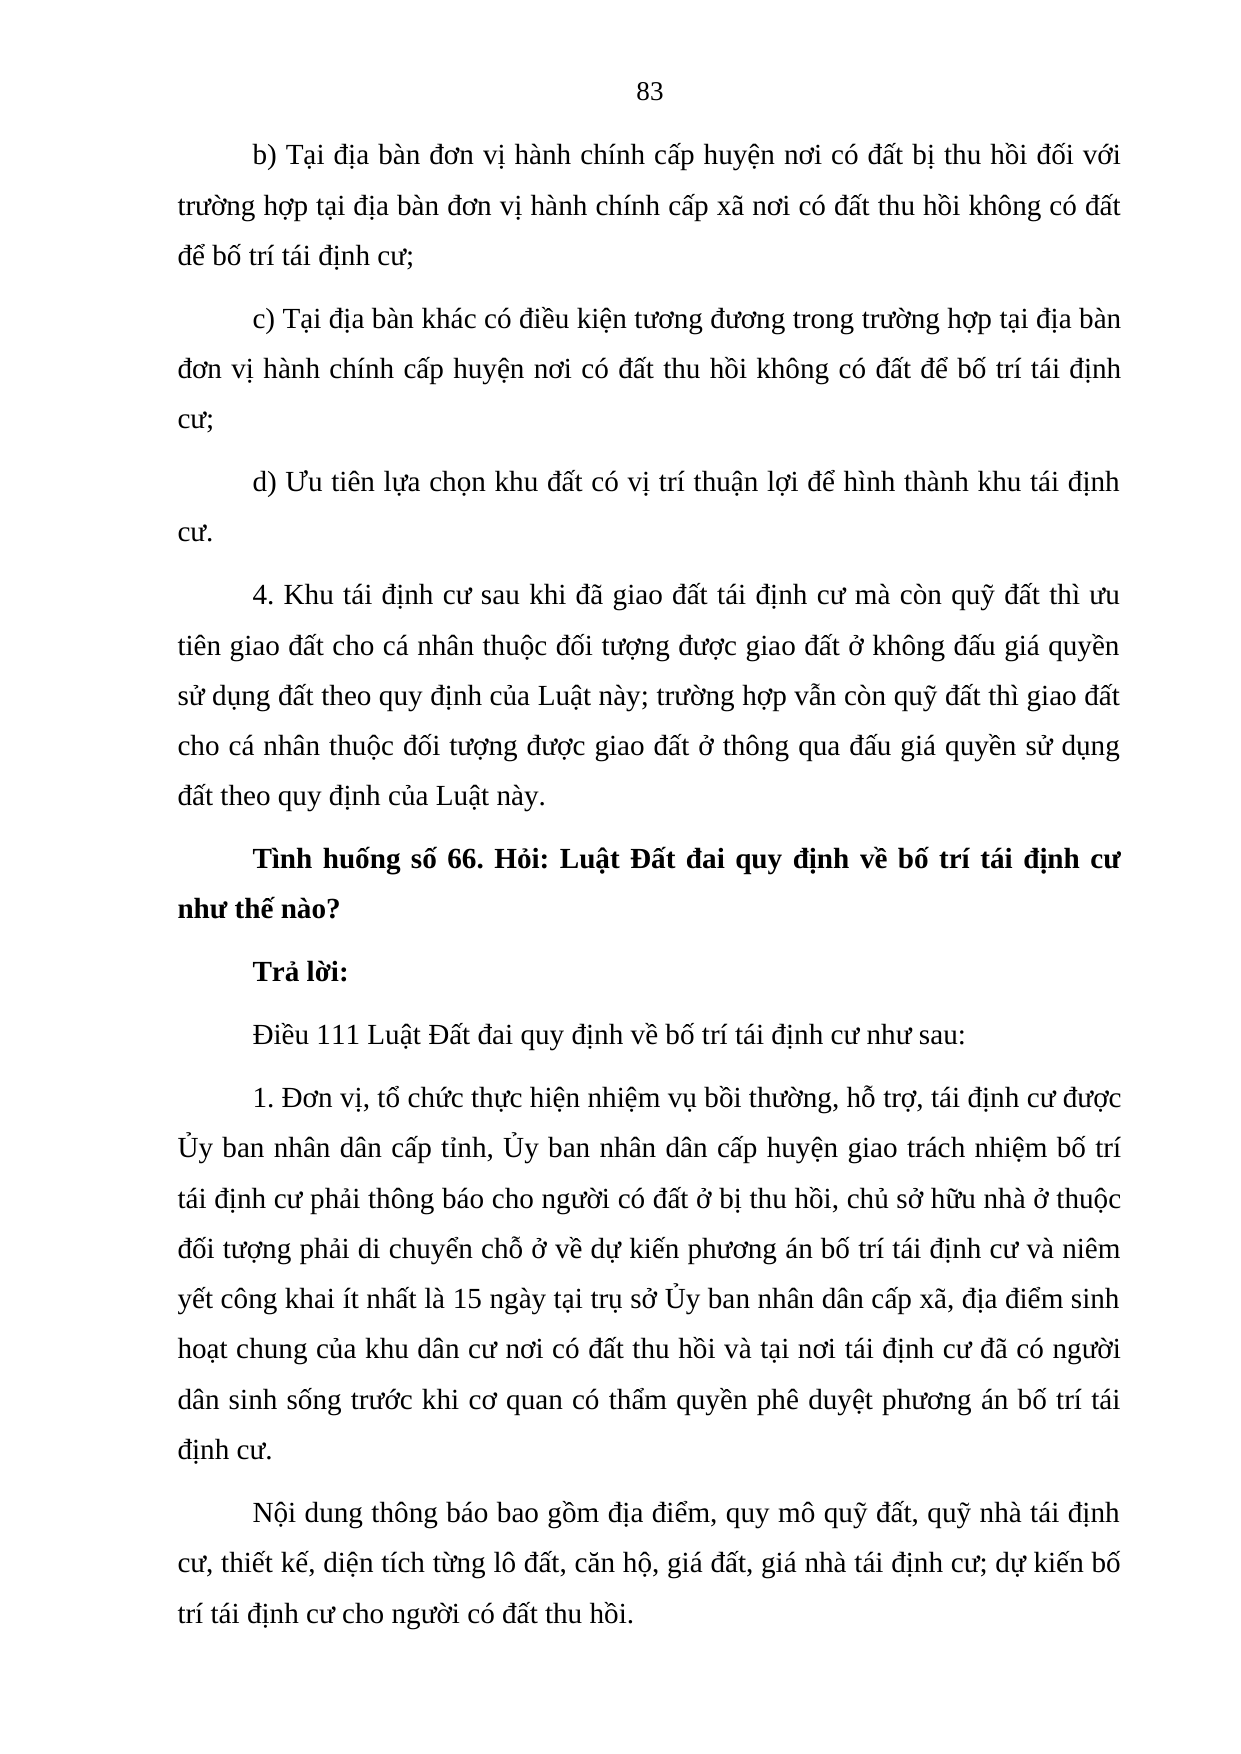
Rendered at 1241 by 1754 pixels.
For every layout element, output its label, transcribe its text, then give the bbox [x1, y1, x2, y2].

text Trả lời: [177, 954, 1122, 988]
text c) Tại địa bàn khác có điều kiện tương đương trong trường hợp tại địa bàn đơn vị hành chính cấp huyện nơi có đất thu hồi không có đất để bố trí tái định cư; [177, 301, 1122, 435]
text b) Tại địa bàn đơn vị hành chính cấp huyện nơi có đất bị thu hồi đối với trường hợp tại địa bàn đơn vị hành chính cấp xã nơi có đất thu hồi không có đất để bố trí tái định cư; [177, 137, 1122, 271]
text d) Ưu tiên lựa chọn khu đất có vị trí thuận lợi để hình thành khu tái định cư. [177, 464, 1122, 548]
text 4. Khu tái định cư sau khi đã giao đất tái định cư mà còn quỹ đất thì ưu tiên giao đất cho cá nhân thuộc đối tượng được giao đất ở không đấu giá quyền sử dụng đất theo quy định của Luật này; trường hợp vẫn còn quỹ đất thì giao đất cho cá nhân thuộc đối tượng được giao đất ở thông qua đấu giá quyền sử dụng đất theo quy định của Luật này. [177, 577, 1122, 812]
text Tình huống số 66. Hỏi: Luật Đất đai quy định về bố trí tái định cư như thế nào? [177, 841, 1122, 925]
text 1. Đơn vị, tổ chức thực hiện nhiệm vụ bồi thường, hỗ trợ, tái định cư được Ủy ban nhân dân cấp tỉnh, Ủy ban nhân dân cấp huyện giao trách nhiệm bố trí tái định cư phải thông báo cho người có đất ở bị thu hồi, chủ sở hữu nhà ở thuộc đối tượng phải di chuyển chỗ ở về dự kiến phương án bố trí tái định cư và niêm yết công khai ít nhất là 15 ngày tại trụ sở Ủy ban nhân dân cấp xã, địa điểm sinh hoạt chung của khu dân cư nơi có đất thu hồi và tại nơi tái định cư đã có người dân sinh sống trước khi cơ quan có thẩm quyền phê duyệt phương án bố trí tái định cư. [177, 1080, 1122, 1466]
text Điều 111 Luật Đất đai quy định về bố trí tái định cư như sau: [177, 1017, 1122, 1051]
text Nội dung thông báo bao gồm địa điểm, quy mô quỹ đất, quỹ nhà tái định cư, thiết kế, diện tích từng lô đất, căn hộ, giá đất, giá nhà tái định cư; dự kiến bố trí tái định cư cho người có đất thu hồi. [177, 1495, 1122, 1629]
